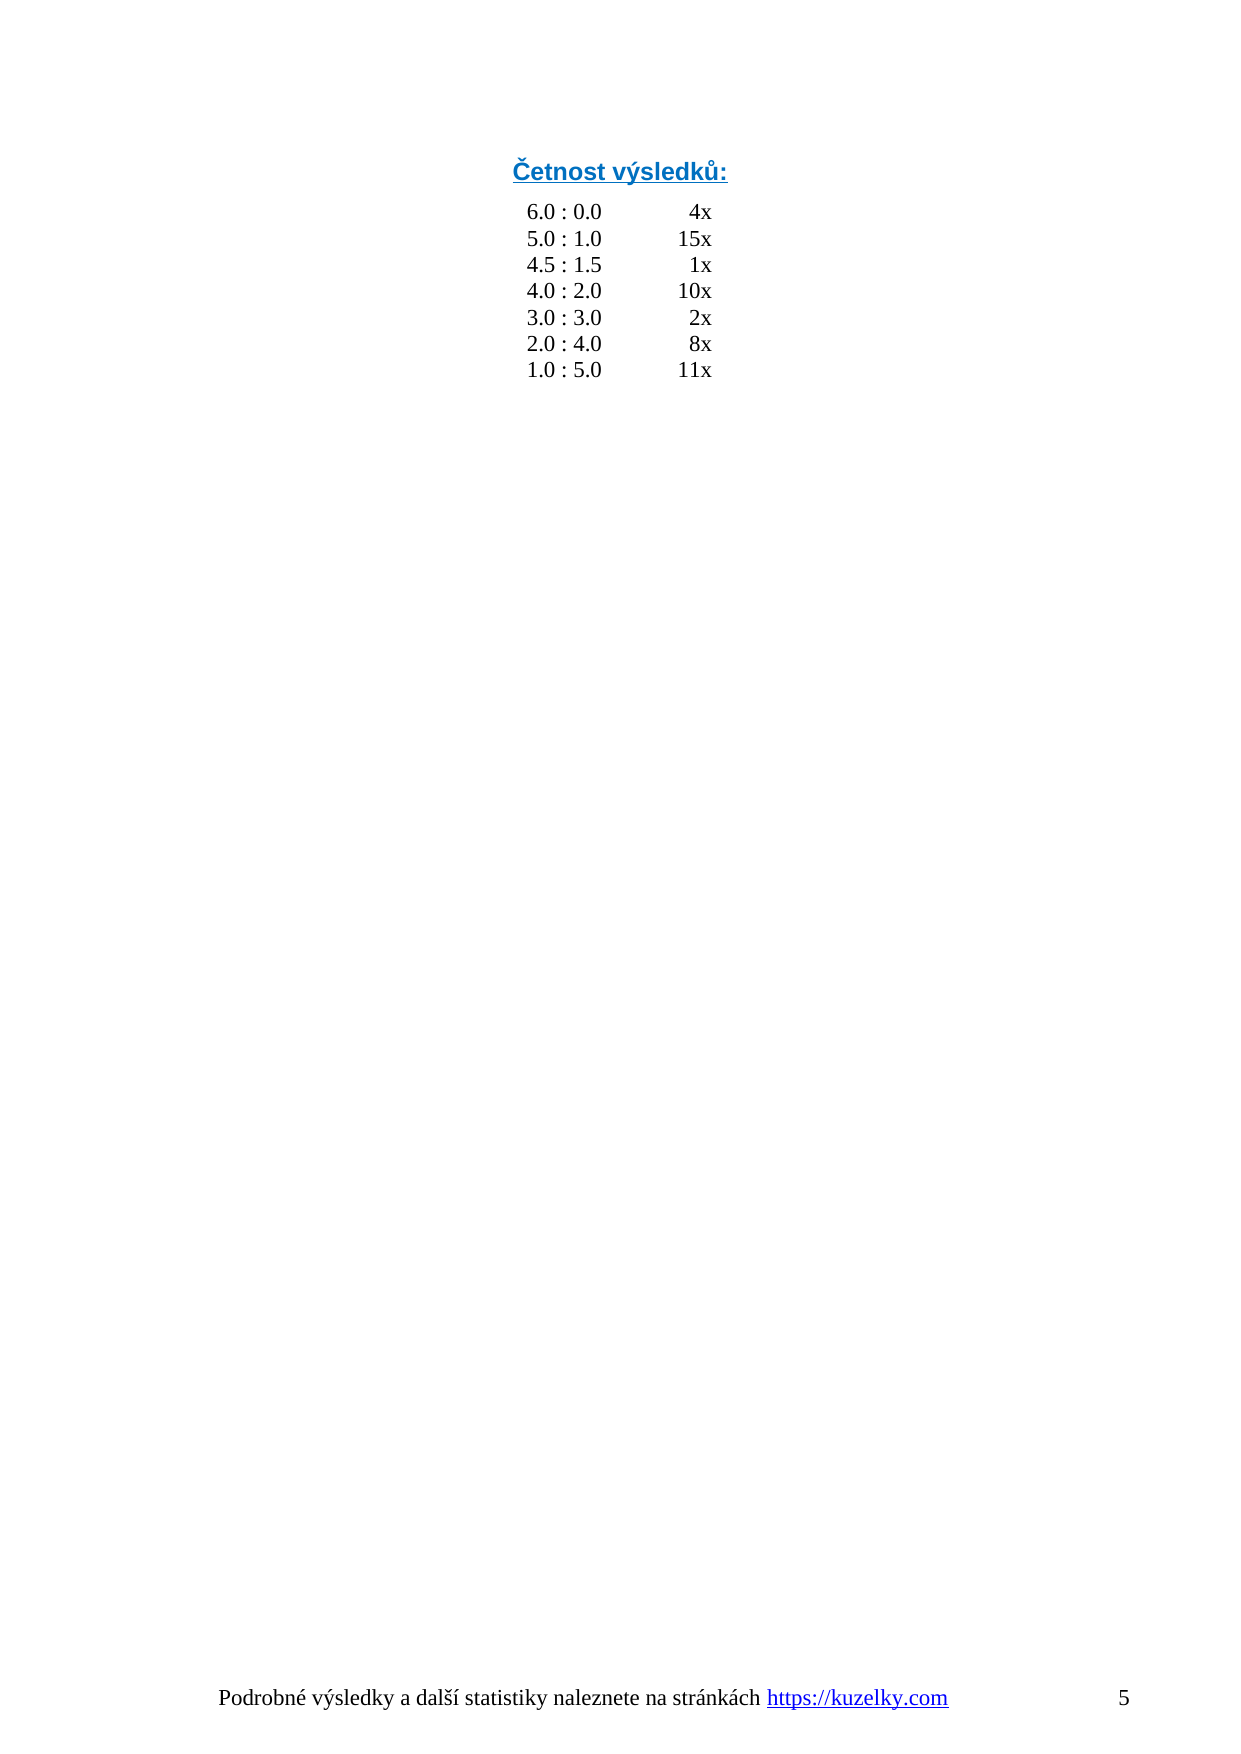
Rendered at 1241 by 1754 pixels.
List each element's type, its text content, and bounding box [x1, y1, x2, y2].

text Četnost výsledků: [94, 157, 1145, 186]
text 3.0 : 3.0 2x [106, 304, 1134, 330]
text 6.0 : 0.0 4x [106, 198, 1134, 224]
text 5.0 : 1.0 15x [106, 224, 1134, 251]
text 4.0 : 2.0 10x [106, 277, 1134, 304]
text 2.0 : 4.0 8x [106, 330, 1134, 356]
text 1.0 : 5.0 11x [106, 356, 1134, 383]
text 4.5 : 1.5 1x [106, 251, 1134, 277]
